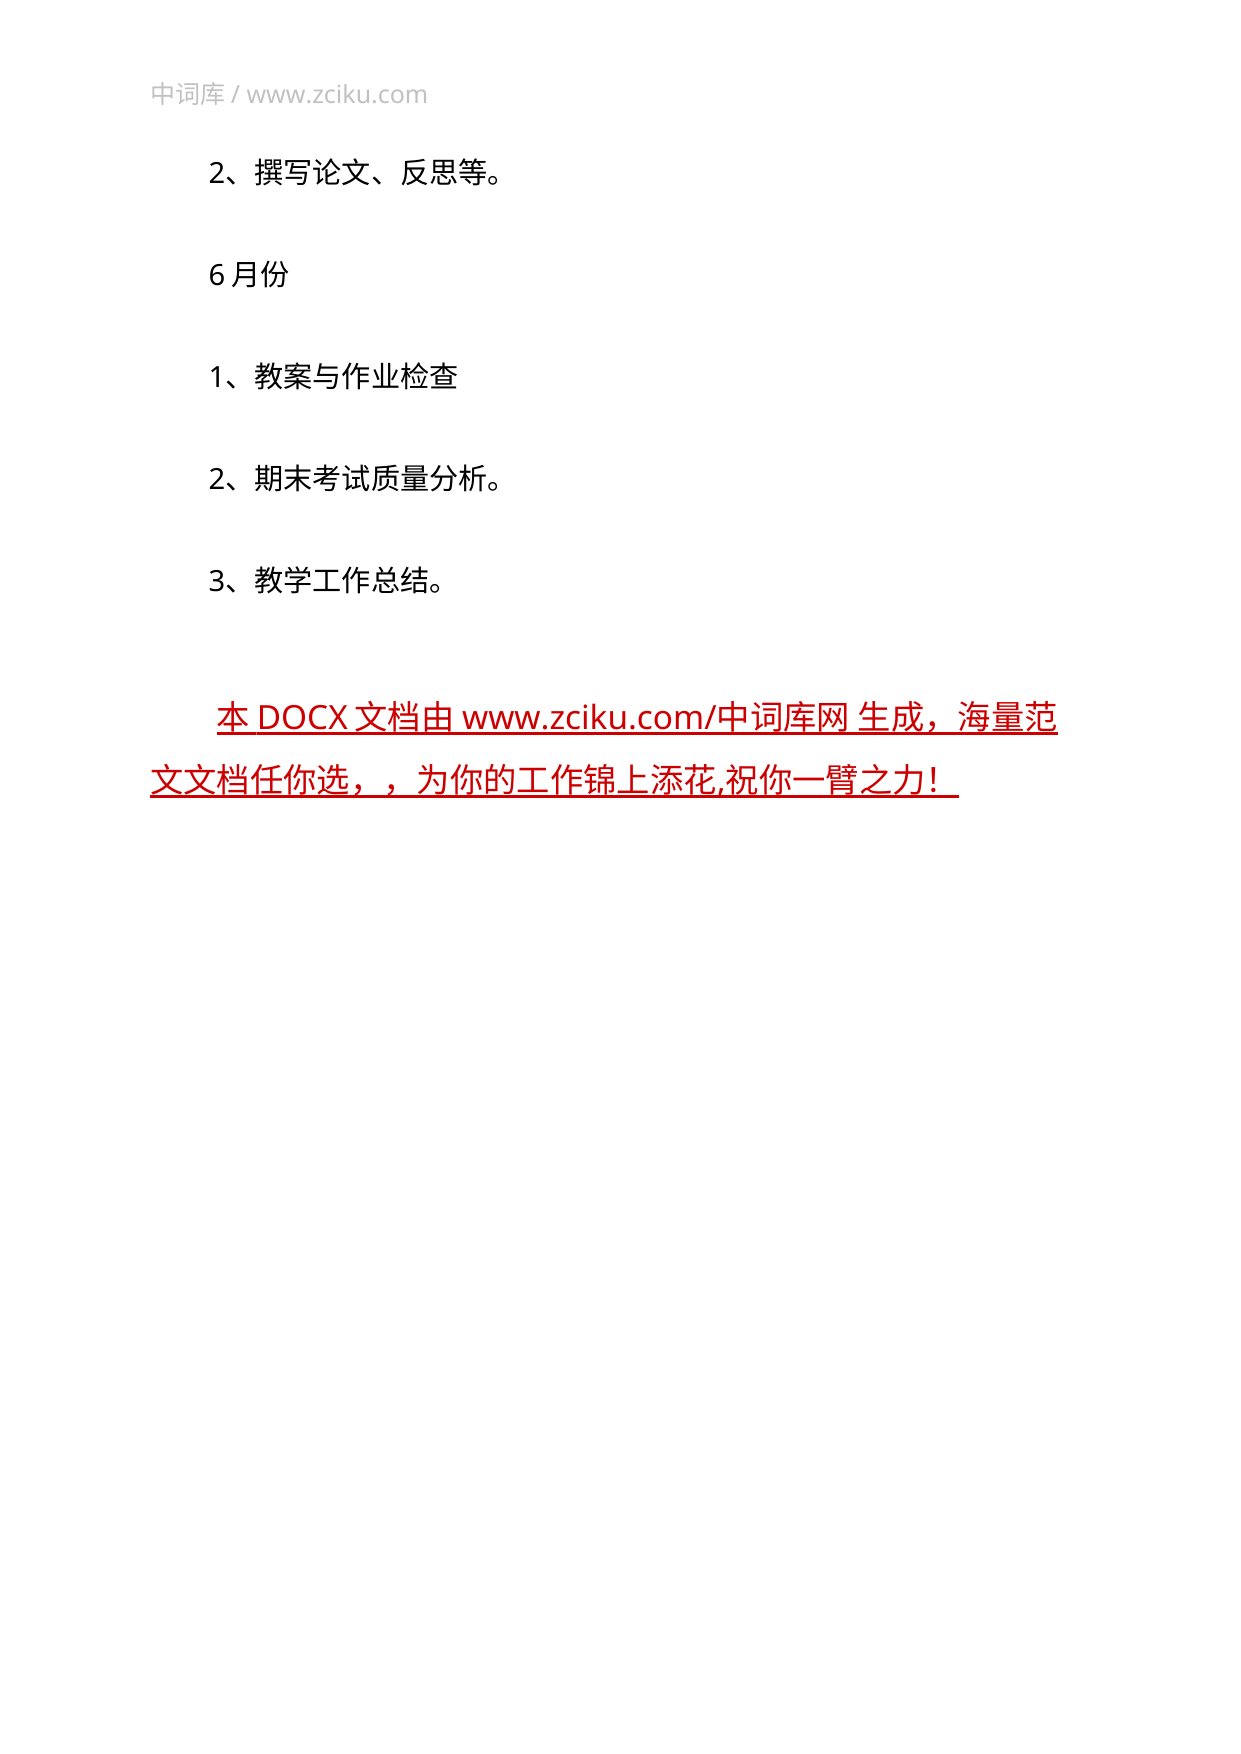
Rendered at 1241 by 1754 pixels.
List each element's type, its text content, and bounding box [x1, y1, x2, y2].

text 本DOCX文档由 www.zciku.com/中词库网 生成，海量范文文档任你选，，为你的工作锦上添花,祝你一臂之力！ [150, 691, 1090, 802]
text 3、教学工作总结。 [150, 558, 1090, 600]
text 6月份 [150, 252, 1090, 294]
text 2、期末考试质量分析。 [150, 456, 1090, 498]
text 1、教案与作业检查 [150, 354, 1090, 396]
text 2、撰写论文、反思等。 [150, 150, 1090, 192]
